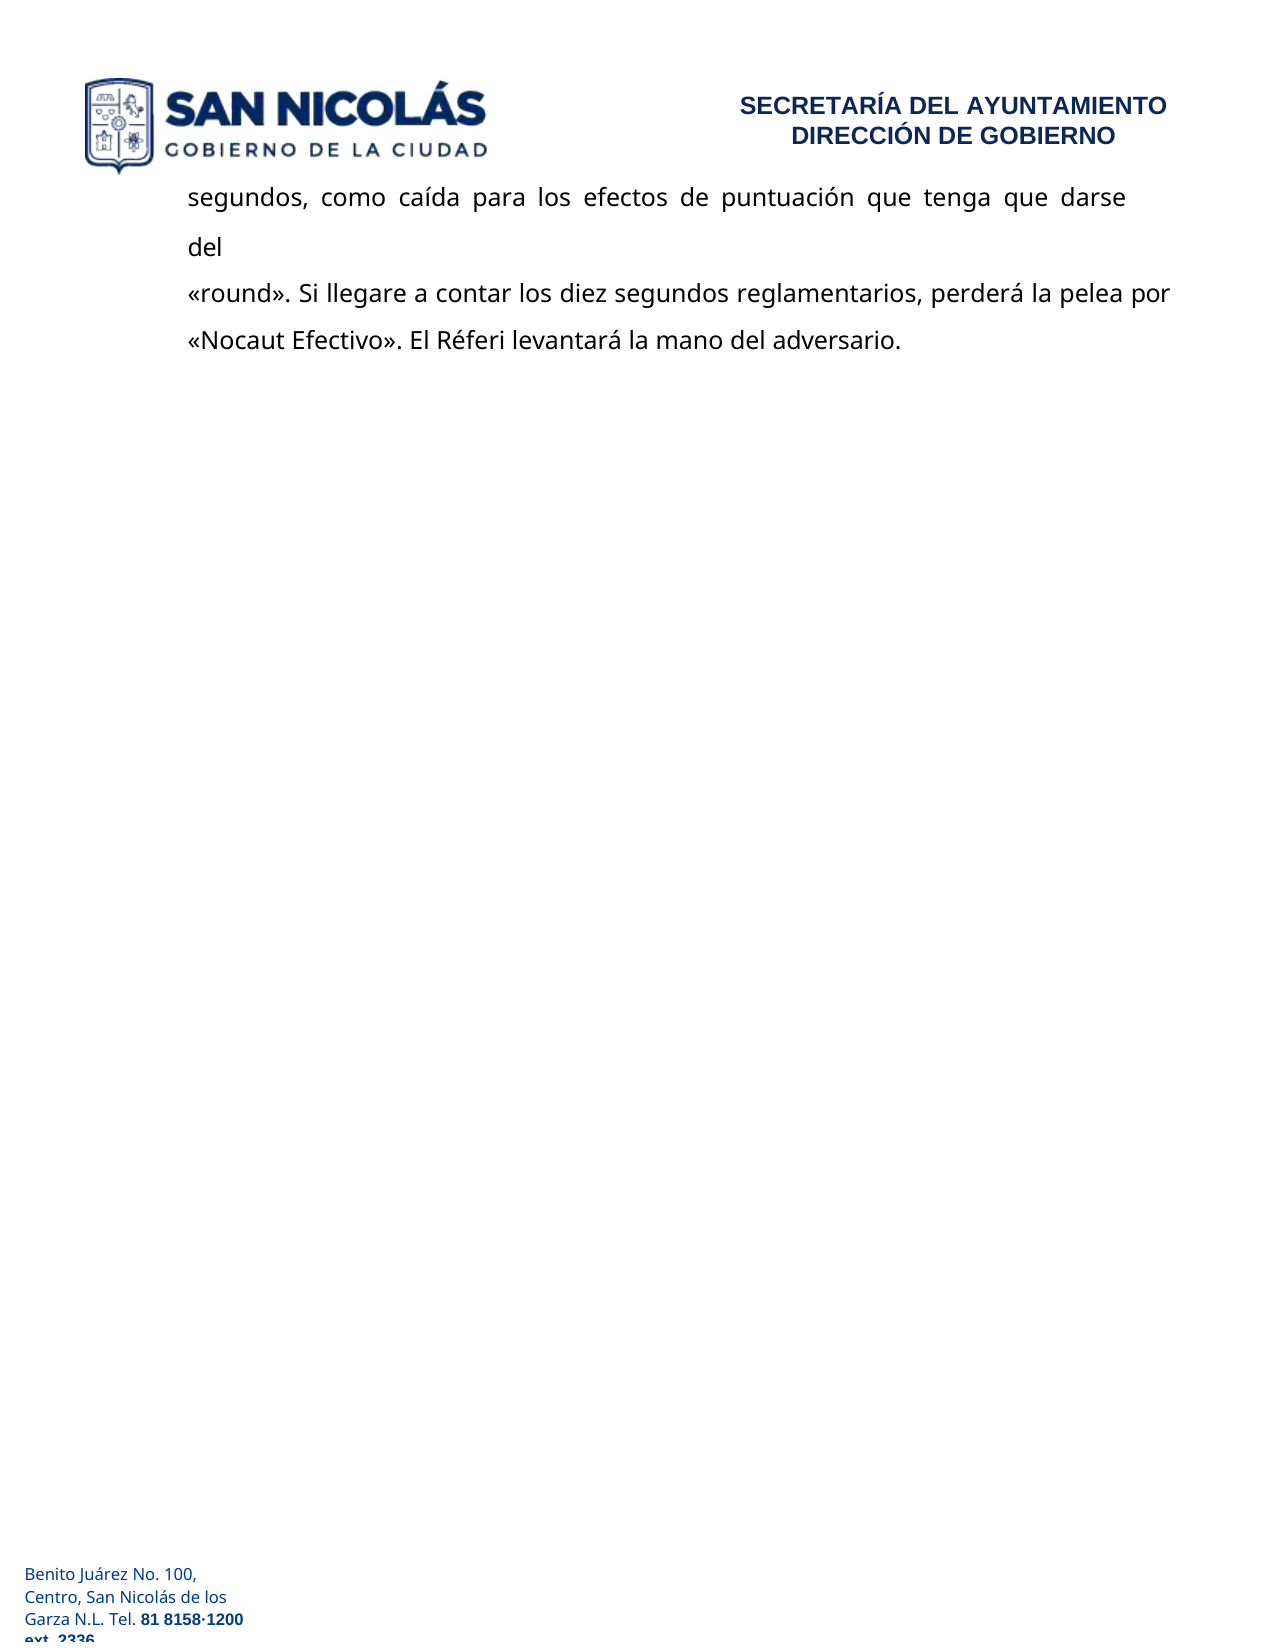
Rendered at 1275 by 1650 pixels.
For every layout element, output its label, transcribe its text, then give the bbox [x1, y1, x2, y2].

text «Nocaut Efectivo». El Réferi levantará la mano del adversario. [187, 322, 1237, 356]
text «round». Si llegare a contar los diez segundos reglamentarios, perderá la pelea por [187, 280, 1237, 308]
picture [85, 78, 487, 175]
